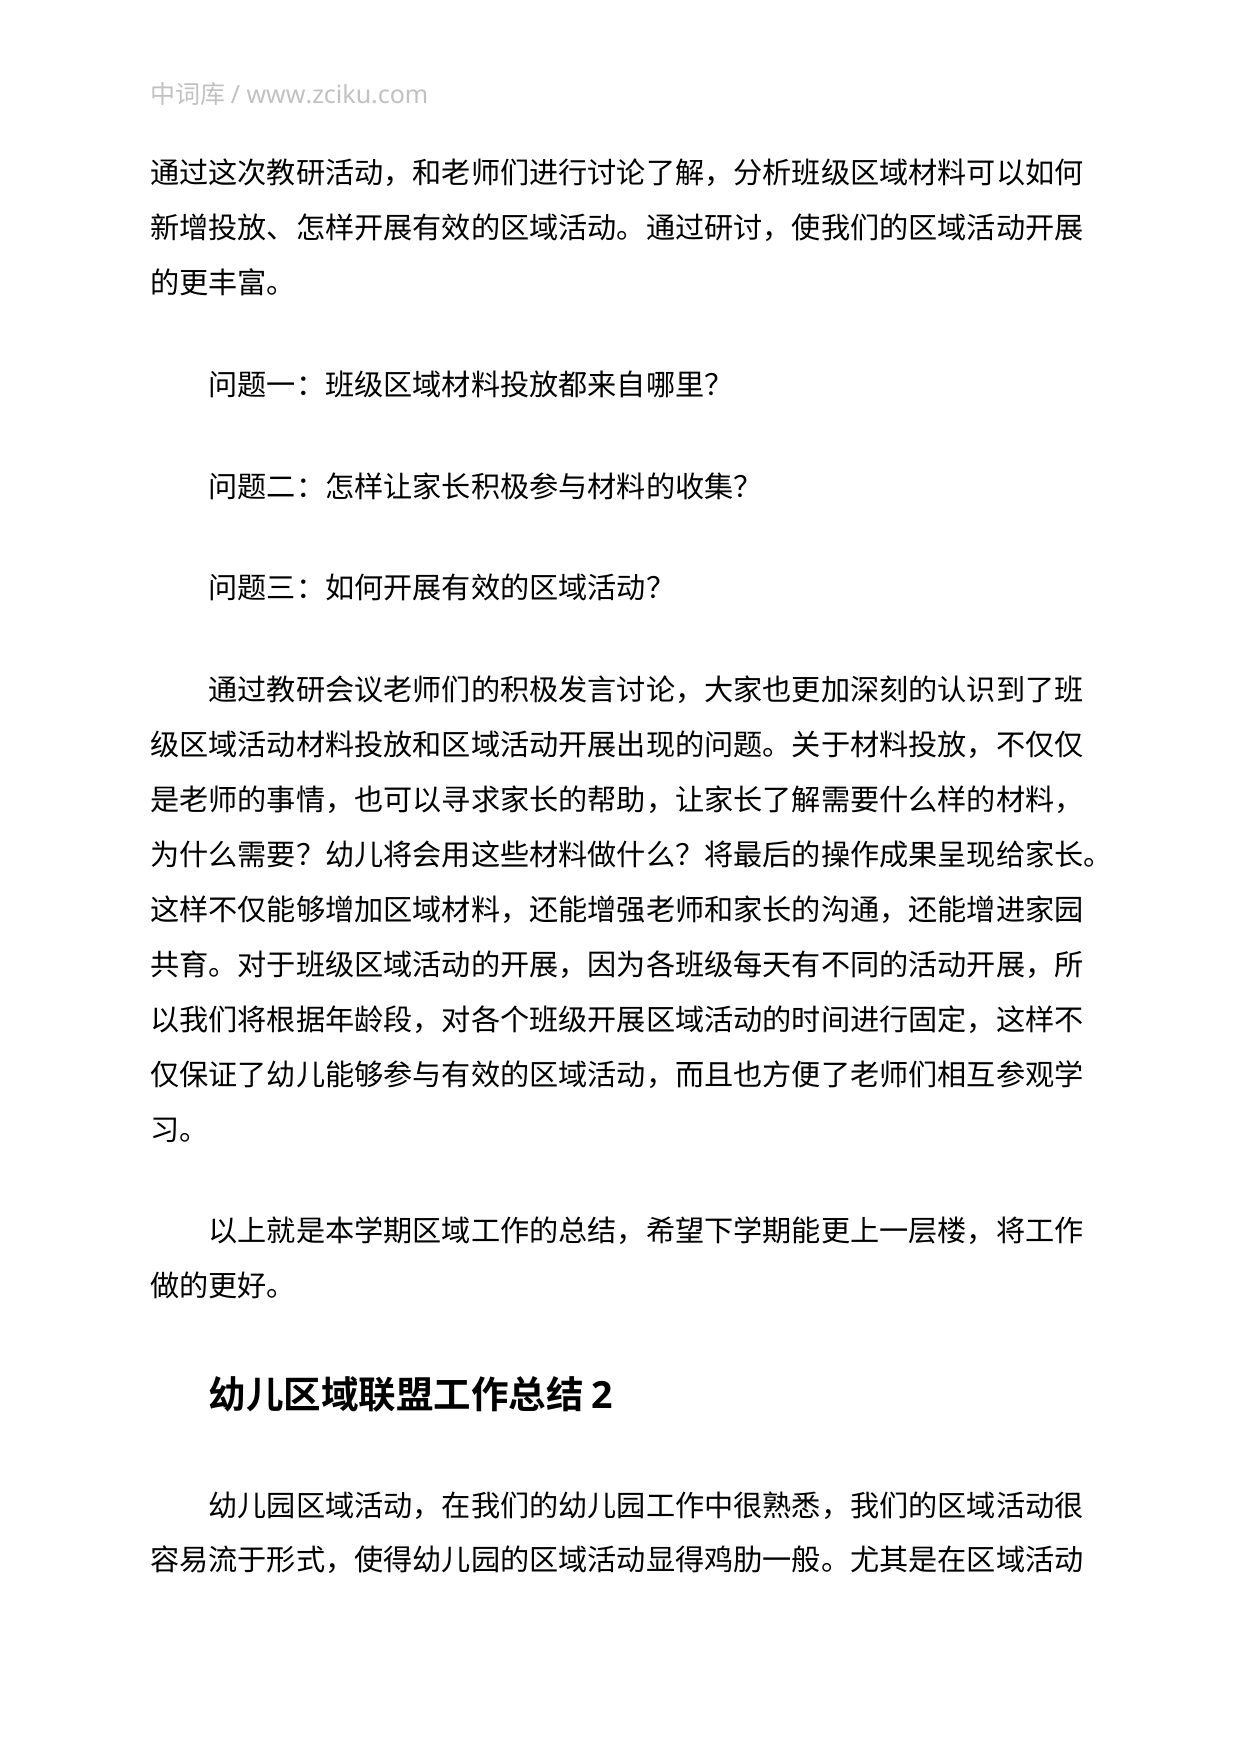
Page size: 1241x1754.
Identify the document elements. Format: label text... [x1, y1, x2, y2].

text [150, 1482, 1090, 1579]
text 问题二：怎样让家长积极参与材料的收集？ [150, 463, 1090, 506]
text 通过教研会议老师们的积极发言讨论，大家也更加深刻的认识到了班级区域活动材料投放和区域活动开展出现的问题。关于材料投放，不仅仅是老师的事情，也可以寻求家长的帮助，让家长了解需要什么样的材料，为什么需要？幼儿将会用这些材料做什么？将最后的操作成果呈现给家长。这样不仅能够增加区域材料，还能增强老师和家长的沟通，还能增进家园共育。对于班级区域活动的开展，因为各班级每天有不同的活动开展，所以我们将根据年龄段，对各个班级开展区域活动的时间进行固定，这样不仅保证了幼儿能够参与有效的区域活动，而且也方便了老师们相互参观学习。 [150, 667, 1090, 1148]
text 以上就是本学期区域工作的总结，希望下学期能更上一层楼，将工作做的更好。 [150, 1208, 1090, 1305]
text 幼儿区域联盟工作总结2 [150, 1364, 1090, 1419]
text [150, 150, 1090, 302]
text 问题一：班级区域材料投放都来自哪里？ [150, 362, 1090, 404]
text 问题三：如何开展有效的区域活动？ [150, 565, 1090, 607]
